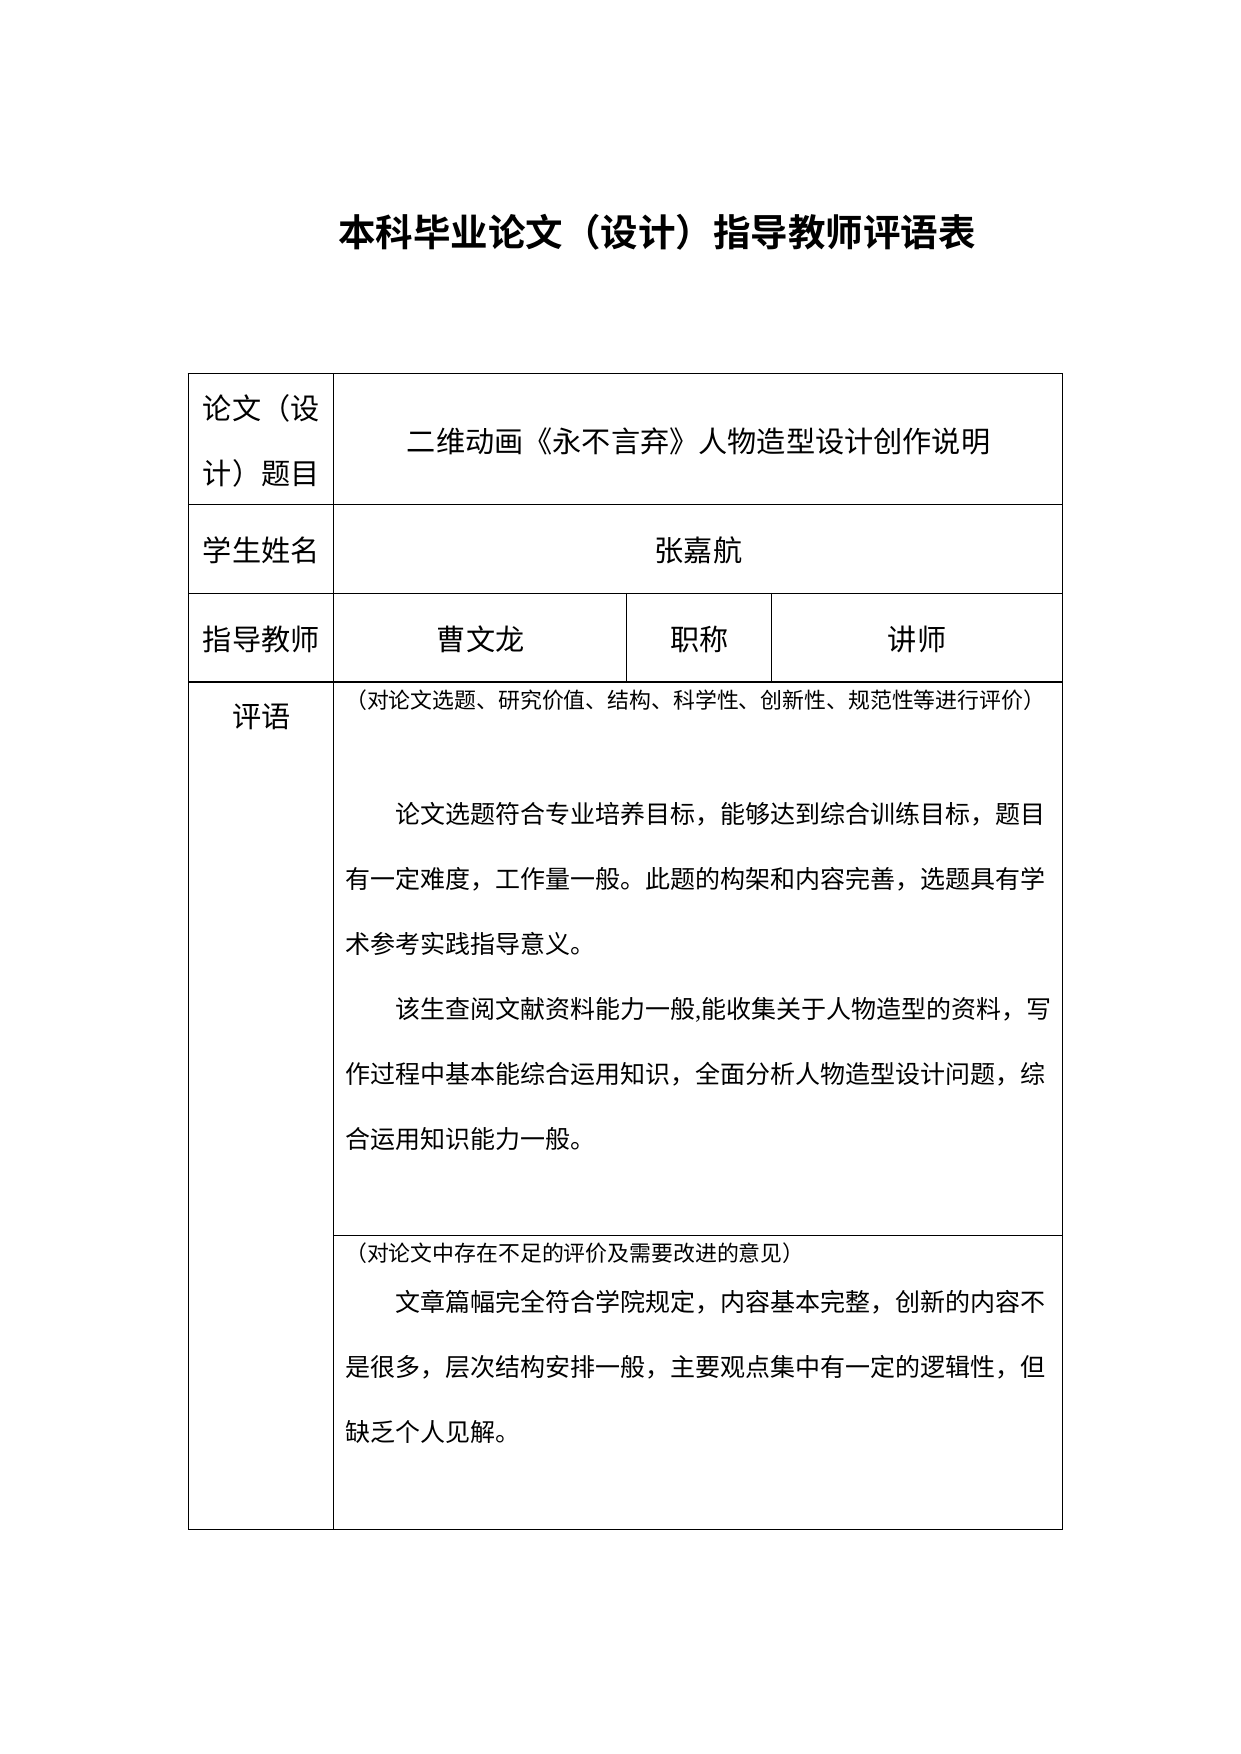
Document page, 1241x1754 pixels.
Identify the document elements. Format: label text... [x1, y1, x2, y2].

table_cell 曹文龙 [334, 594, 626, 681]
table_cell 评语 [189, 683, 333, 1528]
table_cell 张嘉航 [334, 505, 1062, 593]
table_cell 指导教师 [189, 594, 333, 681]
table_cell 学生姓名 [189, 505, 333, 593]
table_cell 职称 [627, 594, 771, 681]
subtitle 本科毕业论文（设计）指导教师评语表 [187, 197, 1053, 262]
table_header 二维动画《永不言弃》人物造型设计创作说明 [334, 374, 1062, 504]
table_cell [334, 1236, 1062, 1528]
table_cell （对论文选题、研究价值、结构、科学性、创新性、规范性等进行评价） 论文选题符合专业培养目标，能够达到综合训练目标，题目有一定难度，工作量一般。此题的构架和内容完善，选题具有学术参考实践指导意义。 该生查阅文献资料能力一般,能收集关于人物造型的资料，写作过程中基本能综合运用知识，全面分析人物造型设计问题，综合运用知识能力一般。 [334, 683, 1062, 1235]
table_cell 讲师 [772, 594, 1062, 681]
table_header 论文（设计）题目 [189, 374, 333, 504]
